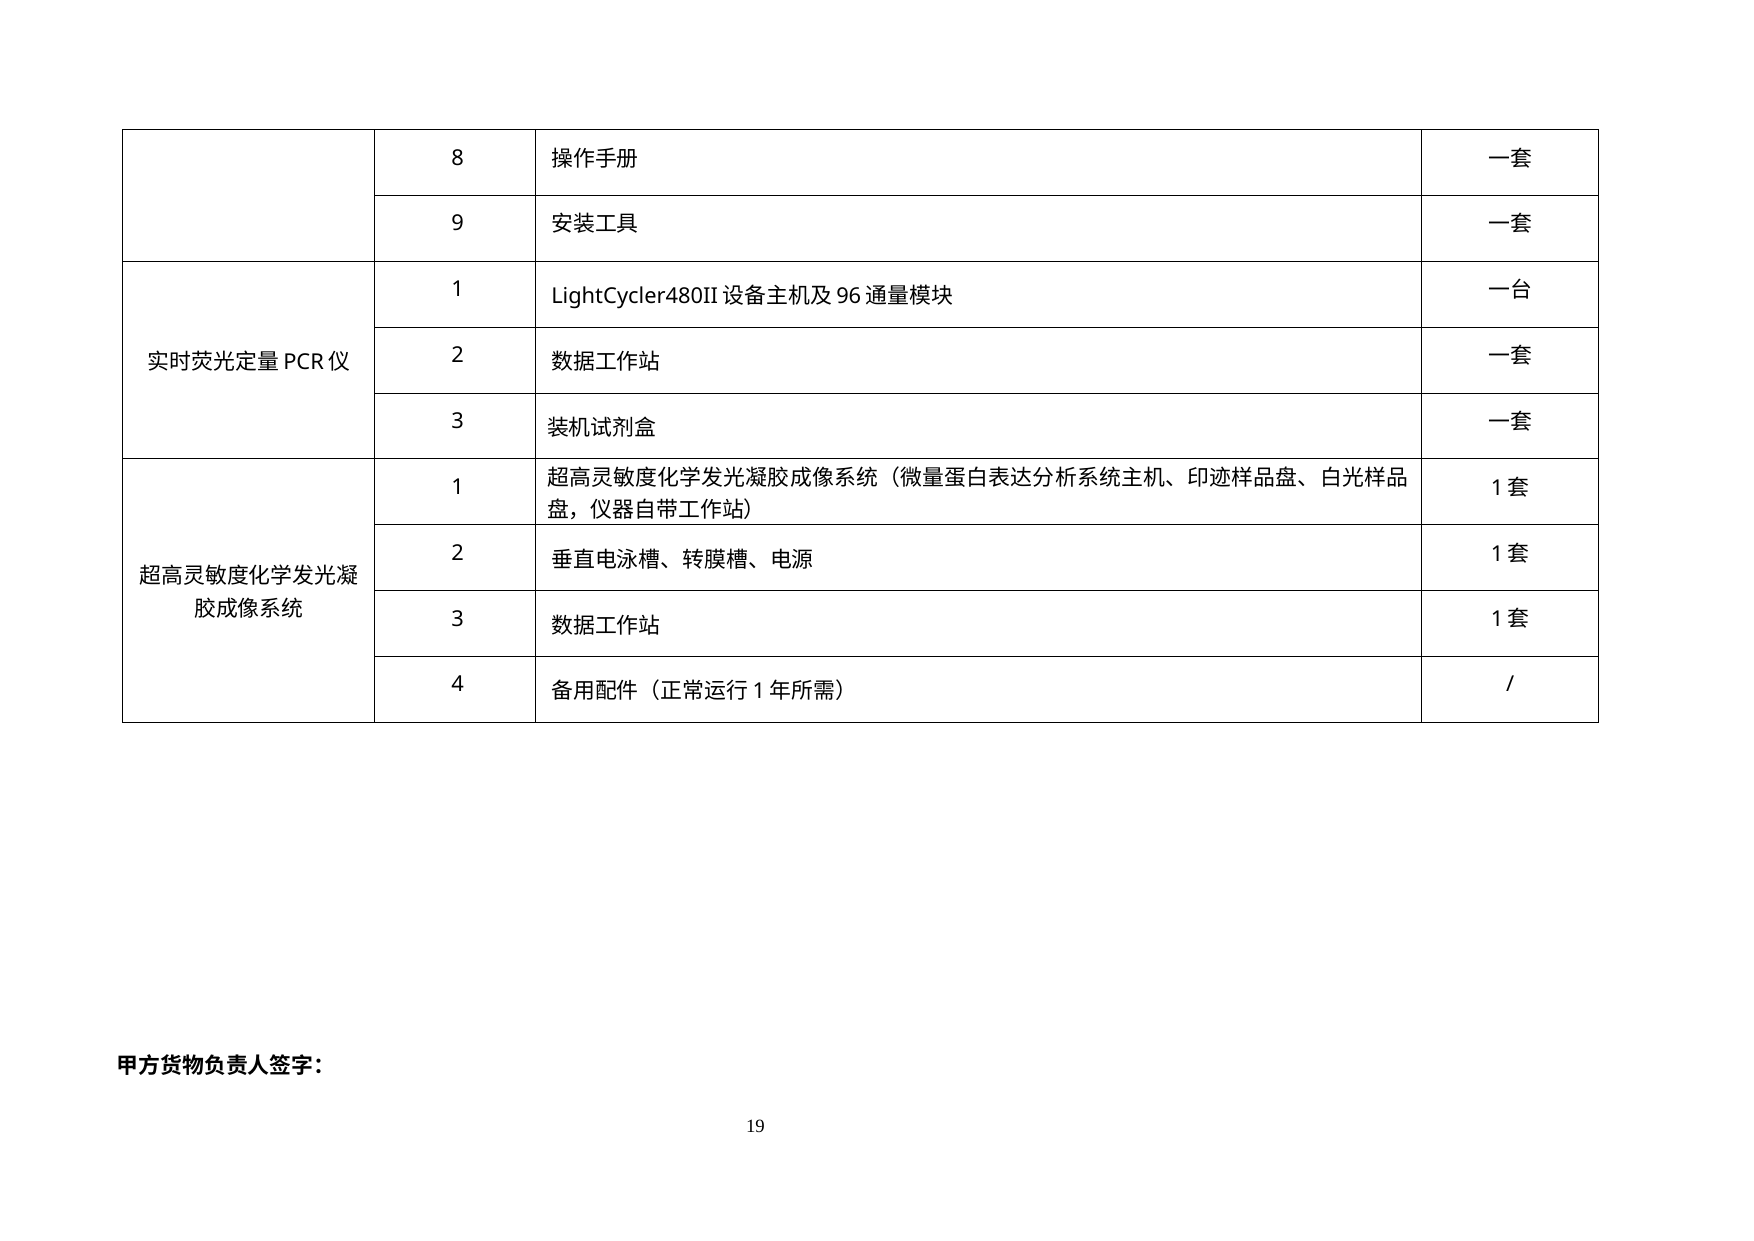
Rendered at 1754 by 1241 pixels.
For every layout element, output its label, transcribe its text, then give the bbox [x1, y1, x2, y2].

table_cell 一台 [1422, 262, 1598, 327]
table_cell 安装工具 [536, 196, 1421, 261]
table_cell 2 [375, 525, 535, 590]
table_cell 实时荧光定量PCR仪 [123, 262, 374, 458]
table_cell 装机试剂盒 [536, 394, 1421, 458]
table_cell 2 [375, 328, 535, 392]
table_cell 1套 [1422, 525, 1598, 590]
table_cell 数据工作站 [536, 328, 1421, 392]
table_cell 8 [375, 130, 535, 195]
table_cell 一套 [1422, 328, 1598, 392]
table_cell 1套 [1422, 459, 1598, 524]
table_cell 9 [375, 196, 535, 261]
table_cell 超高灵敏度化学发光凝胶成像系统 [123, 459, 374, 722]
table_cell 1 [375, 459, 535, 524]
text 甲方货物负责人签字： [116, 1048, 1671, 1080]
table_cell 垂直电泳槽、转膜槽、电源 [536, 525, 1421, 590]
table_cell 一套 [1422, 394, 1598, 458]
table_cell / [1422, 657, 1598, 722]
table_cell 备用配件（正常运行1年所需） [536, 657, 1421, 722]
table_cell 3 [375, 394, 535, 458]
table_cell 1套 [1422, 591, 1598, 656]
table_cell 一套 [1422, 130, 1598, 195]
table_cell 一套 [1422, 196, 1598, 261]
table_cell 1 [375, 262, 535, 327]
table_cell 4 [375, 657, 535, 722]
table_cell 数据工作站 [536, 591, 1421, 656]
table_cell LightCycler480II设备主机及96通量模块 [536, 262, 1421, 327]
table_cell 操作手册 [536, 130, 1421, 195]
table_cell 3 [375, 591, 535, 656]
table_cell 超高灵敏度化学发光凝胶成像系统（微量蛋白表达分析系统主机、印迹样品盘、白光样品盘，仪器自带工作站） [536, 459, 1421, 524]
